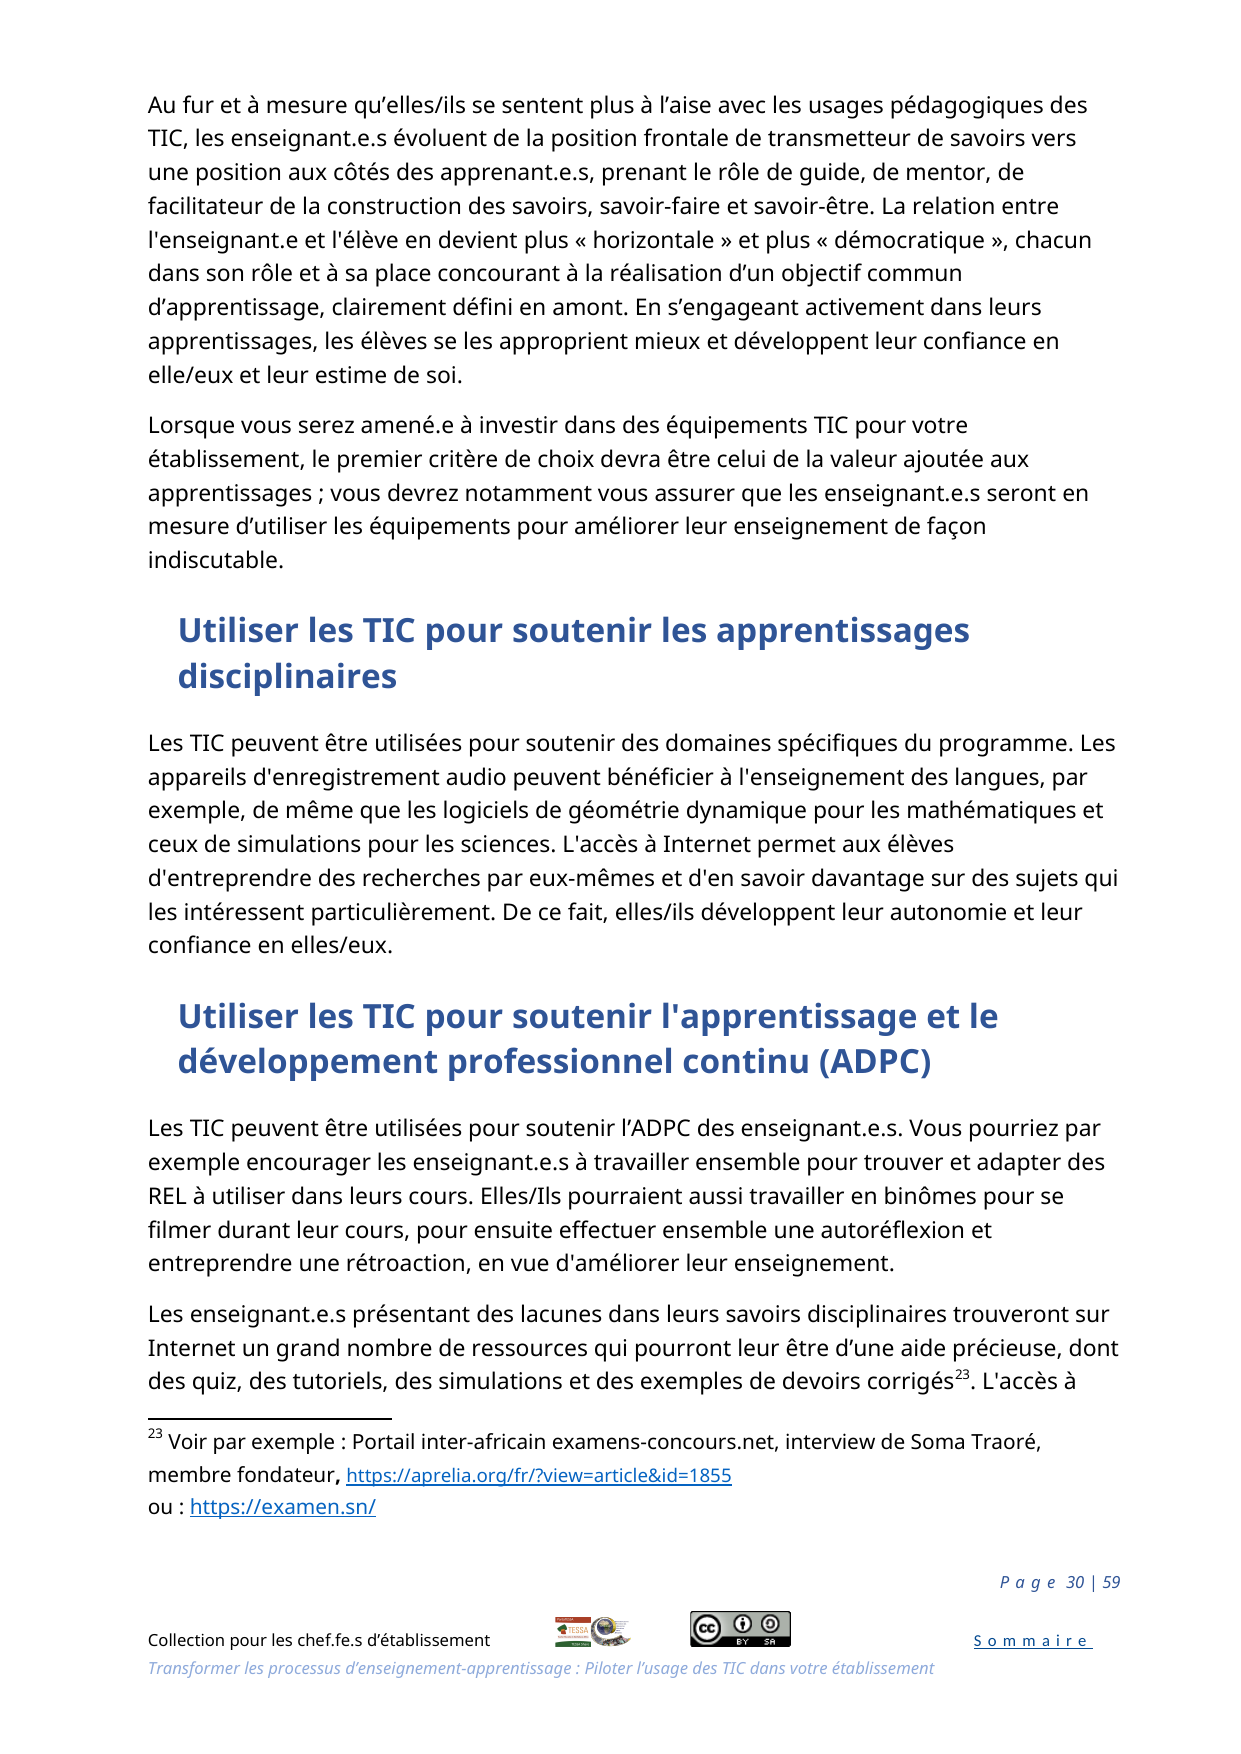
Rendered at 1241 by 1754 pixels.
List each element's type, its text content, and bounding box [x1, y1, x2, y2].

subtitle Utiliser les TIC pour soutenir les apprentissages disciplinaires [177, 607, 1122, 698]
text Lorsque vous serez amené.e à investir dans des équipements TIC pour votre établissement, le premier critère de choix devra être celui de la valeur ajoutée aux apprentissages ; vous devrez notamment vous assurer que les enseignant.e.s seront en mesure d’utiliser les équipements pour améliorer leur enseignement de façon indiscutable. [148, 409, 1122, 575]
text Les TIC peuvent être utilisées pour soutenir des domaines spécifiques du programme. Les appareils d'enregistrement audio peuvent bénéficier à l'enseignement des langues, par exemple, de même que les logiciels de géométrie dynamique pour les mathématiques et ceux de simulations pour les sciences. L'accès à Internet permet aux élèves d'entreprendre des recherches par eux-mêmes et d'en savoir davantage sur des sujets qui les intéressent particulièrement. De ce fait, elles/ils développent leur autonomie et leur confiance en elles/eux. [148, 727, 1122, 961]
picture [690, 1611, 791, 1647]
subtitle Utiliser les TIC pour soutenir l'apprentissage et le développement professionnel continu (ADPC) [177, 992, 1122, 1083]
text Les TIC peuvent être utilisées pour soutenir l’ADPC des enseignant.e.s. Vous pourriez par exemple encourager les enseignant.e.s à travailler ensemble pour trouver et adapter des REL à utiliser dans leurs cours. Elles/Ils pourraient aussi travailler en binômes pour se filmer durant leur cours, pour ensuite effectuer ensemble une autoréflexion et entreprendre une rétroaction, en vue d'améliorer leur enseignement. [148, 1112, 1122, 1279]
text Au fur et à mesure qu’elles/ils se sentent plus à l’aise avec les usages pédagogiques des TIC, les enseignant.e.s évoluent de la position frontale de transmetteur de savoirs vers une position aux côtés des apprenant.e.s, prenant le rôle de guide, de mentor, de facilitateur de la construction des savoirs, savoir-faire et savoir-être. La relation entre l'enseignant.e et l'élève en devient plus « horizontale » et plus « démocratique », chacun dans son rôle et à sa place concourant à la réalisation d’un objectif commun d’apprentissage, clairement défini en amont. En s’engageant activement dans leurs apprentissages, les élèves se les approprient mieux et développent leur confiance en elle/eux et leur estime de soi. [148, 89, 1122, 390]
picture [555, 1617, 631, 1647]
